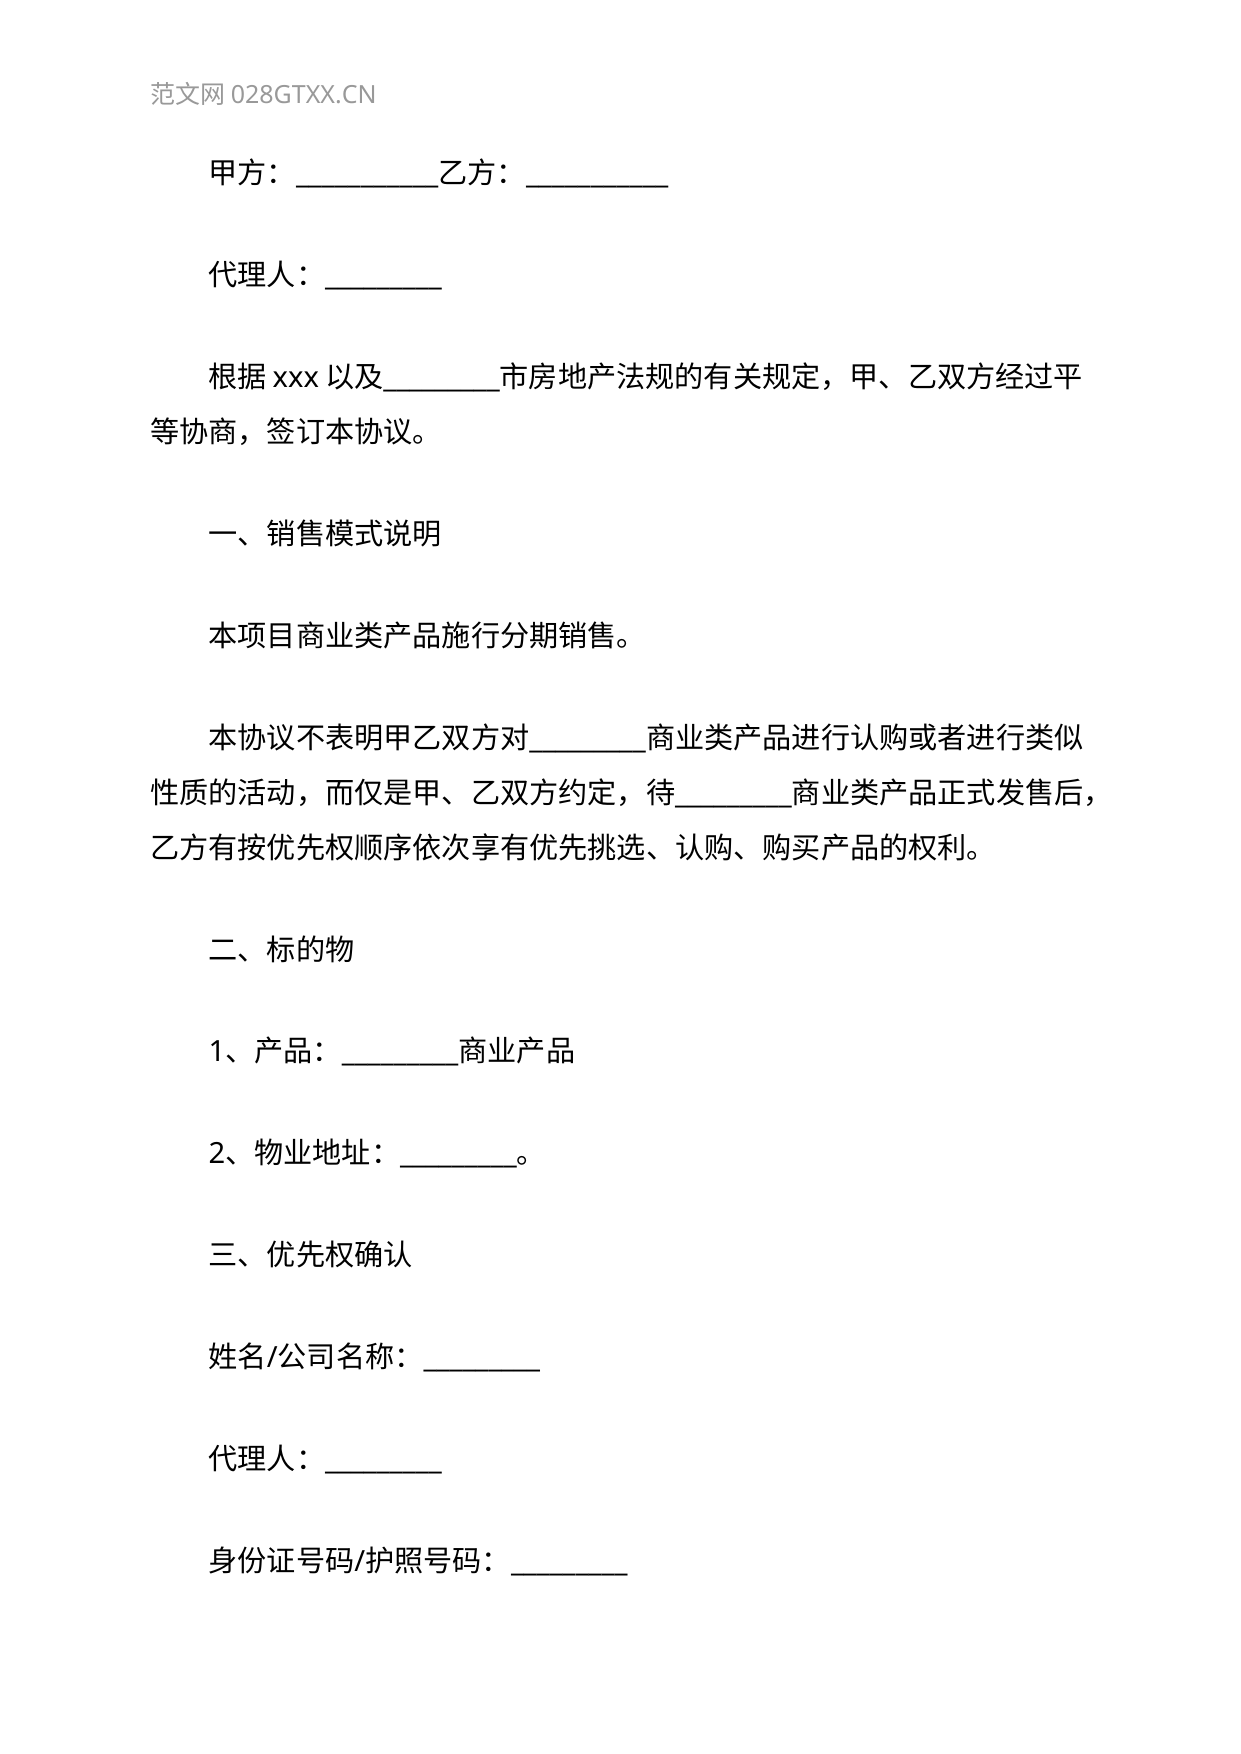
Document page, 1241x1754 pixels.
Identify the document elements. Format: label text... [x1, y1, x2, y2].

text 甲方：___________乙方：___________ [150, 150, 1090, 192]
text 本协议不表明甲乙双方对_________商业类产品进行认购或者进行类似性质的活动，而仅是甲、乙双方约定，待_________商业类产品正式发售后，乙方有按优先权顺序依次享有优先挑选、认购、购买产品的权利。 [150, 714, 1090, 867]
text 本项目商业类产品施行分期销售。 [150, 612, 1090, 655]
text 1、产品：_________商业产品 [150, 1028, 1090, 1070]
text 姓名/公司名称：_________ [150, 1333, 1090, 1376]
text 身份证号码/护照号码：_________ [150, 1537, 1090, 1580]
text 二、标的物 [150, 926, 1090, 968]
text 根据xxx以及_________市房地产法规的有关规定，甲、乙双方经过平等协商，签订本协议。 [150, 354, 1090, 451]
text 2、物业地址：_________。 [150, 1130, 1090, 1172]
text 代理人：_________ [150, 1436, 1090, 1478]
text 一、销售模式说明 [150, 511, 1090, 553]
text 三、优先权确认 [150, 1232, 1090, 1274]
text 代理人：_________ [150, 252, 1090, 294]
